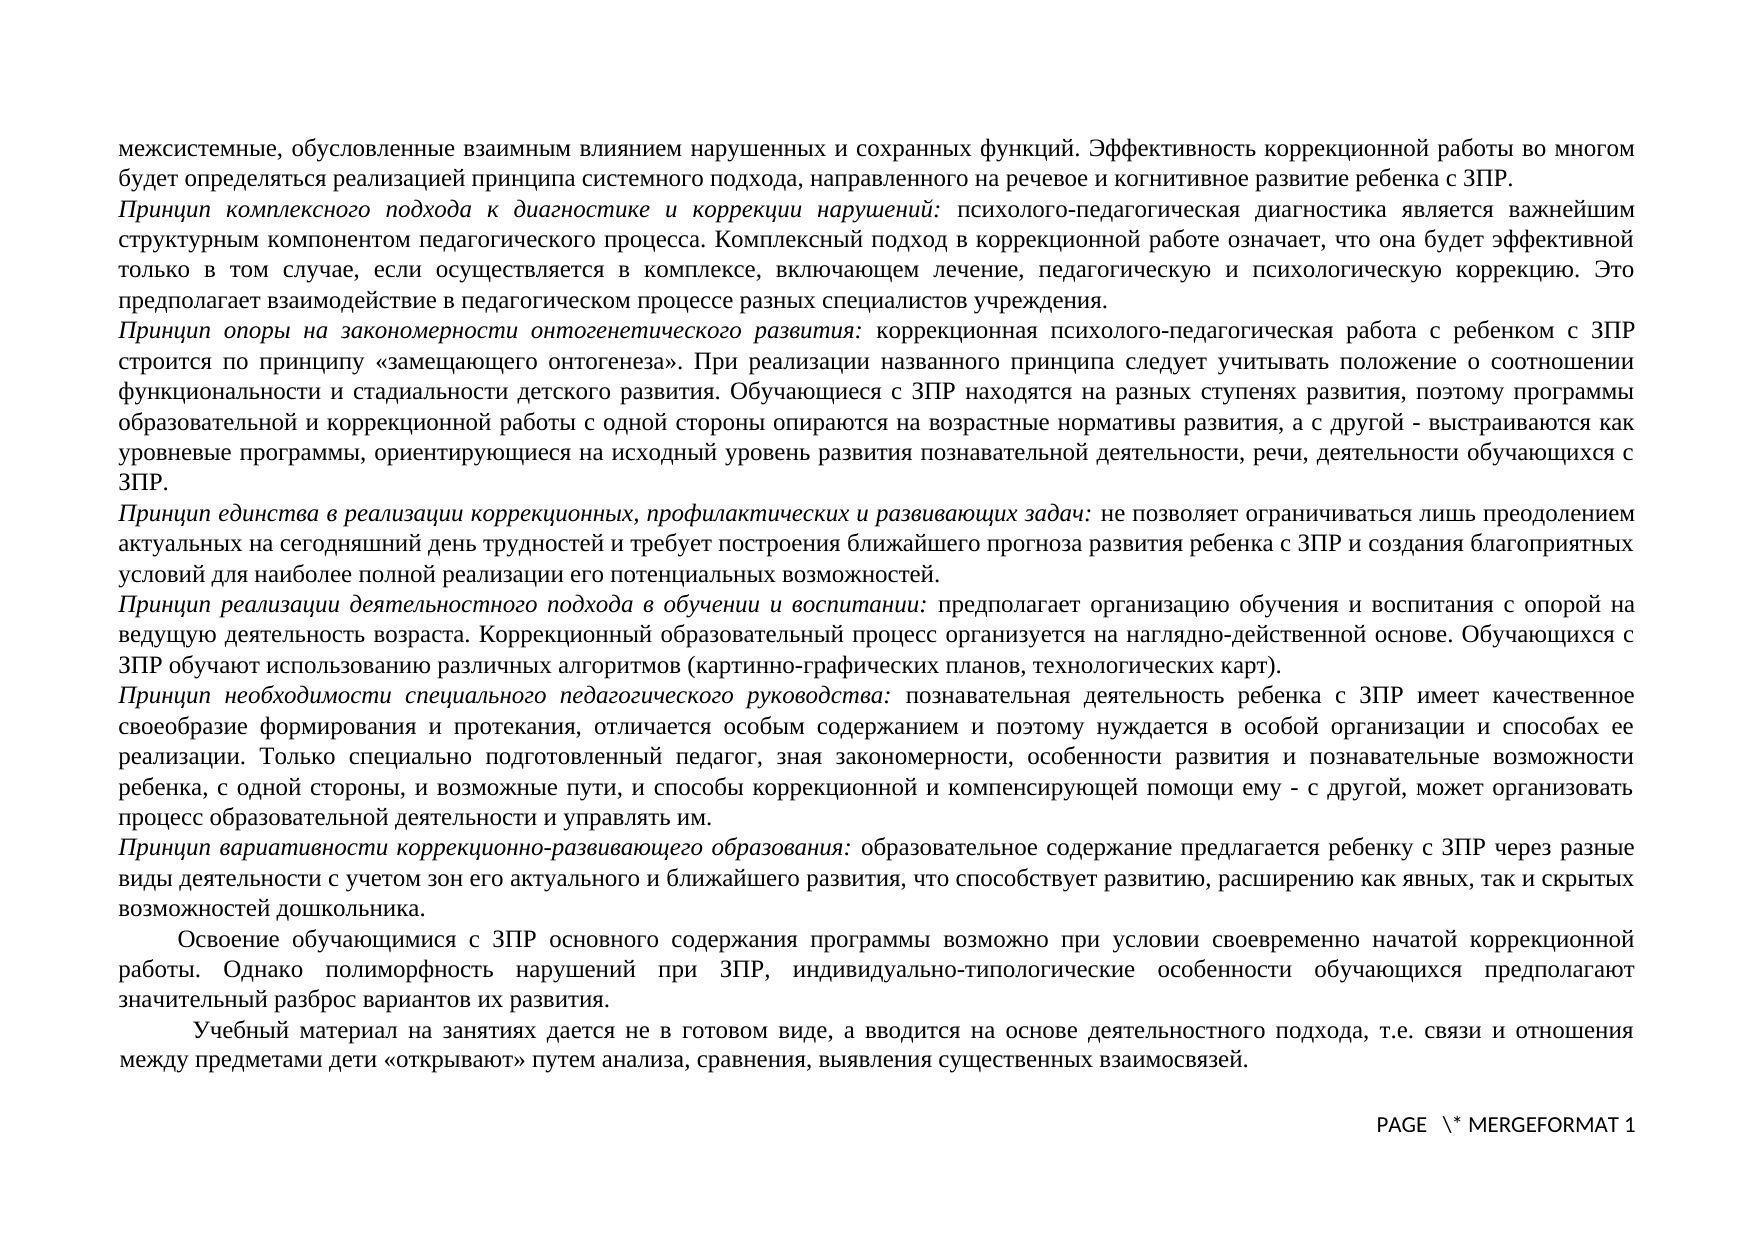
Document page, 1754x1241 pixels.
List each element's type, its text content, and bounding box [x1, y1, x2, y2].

text Принцип вариативности коррекционно-развивающего образования: образовательное содержание предлагается ребенку с ЗПР через разные виды деятельности с учетом зон его актуального и ближайшего развития, что способствует развитию, расширению как явных, так и скрытых возможностей дошкольника. [118, 832, 1636, 922]
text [118, 133, 1636, 192]
text Принцип реализации деятельностного подхода в обучении и воспитании: предполагает организацию обучения и воспитания с опорой на ведущую деятельность возраста. Коррекционный образовательный процесс организуется на наглядно-действенной основе. Обучающихся с ЗПР обучают использованию различных алгоритмов (картинно-графических планов, технологических карт). [118, 589, 1636, 679]
text Принцип опоры на закономерности онтогенетического развития: коррекционная психолого-педагогическая работа с ребенком с ЗПР строится по принципу «замещающего онтогенеза». При реализации названного принципа следует учитывать положение о соотношении функциональности и стадиальности детского развития. Обучающиеся с ЗПР находятся на разных ступенях развития, поэтому программы образовательной и коррекционной работы с одной стороны опираются на возрастные нормативы развития, а с другой - выстраиваются как уровневые программы, ориентирующиеся на исходный уровень развития познавательной деятельности, речи, деятельности обучающихся с ЗПР. [118, 315, 1636, 496]
text Освоение обучающимися с ЗПР основного содержания программы возможно при условии своевременно начатой коррекционной работы. Однако полиморфность нарушений при ЗПР, индивидуально-типологические особенности обучающихся предполагают значительный разброс вариантов их развития. [118, 924, 1636, 1013]
text Принцип комплексного подхода к диагностике и коррекции нарушений: психолого-педагогическая диагностика является важнейшим структурным компонентом педагогического процесса. Комплексный подход в коррекционной работе означает, что она будет эффективной только в том случае, если осуществляется в комплексе, включающем лечение, педагогическую и психологическую коррекцию. Это предполагает взаимодействие в педагогическом процессе разных специалистов учреждения. [118, 194, 1636, 314]
text Принцип единства в реализации коррекционных, профилактических и развивающих задач: не позволяет ограничиваться лишь преодолением актуальных на сегодняшний день трудностей и требует построения ближайшего прогноза развития ребенка с ЗПР и создания благоприятных условий для наиболее полной реализации его потенциальных возможностей. [118, 498, 1636, 587]
text Принцип необходимости специального педагогического руководства: познавательная деятельность ребенка с ЗПР имеет качественное своеобразие формирования и протекания, отличается особым содержанием и поэтому нуждается в особой организации и способах ее реализации. Только специально подготовленный педагог, зная закономерности, особенности развития и познавательные возможности ребенка, с одной стороны, и возможные пути, и способы коррекционной и компенсирующей помощи ему - с другой, может организовать процесс образовательной деятельности и управлять им. [118, 680, 1636, 831]
text Учебный материал на занятиях дается не в готовом виде, а вводится на основе деятельностного подхода, т.е. связи и отношения между предметами дети «открывают» путем анализа, сравнения, выявления существенных взаимосвязей. [119, 1015, 1635, 1072]
